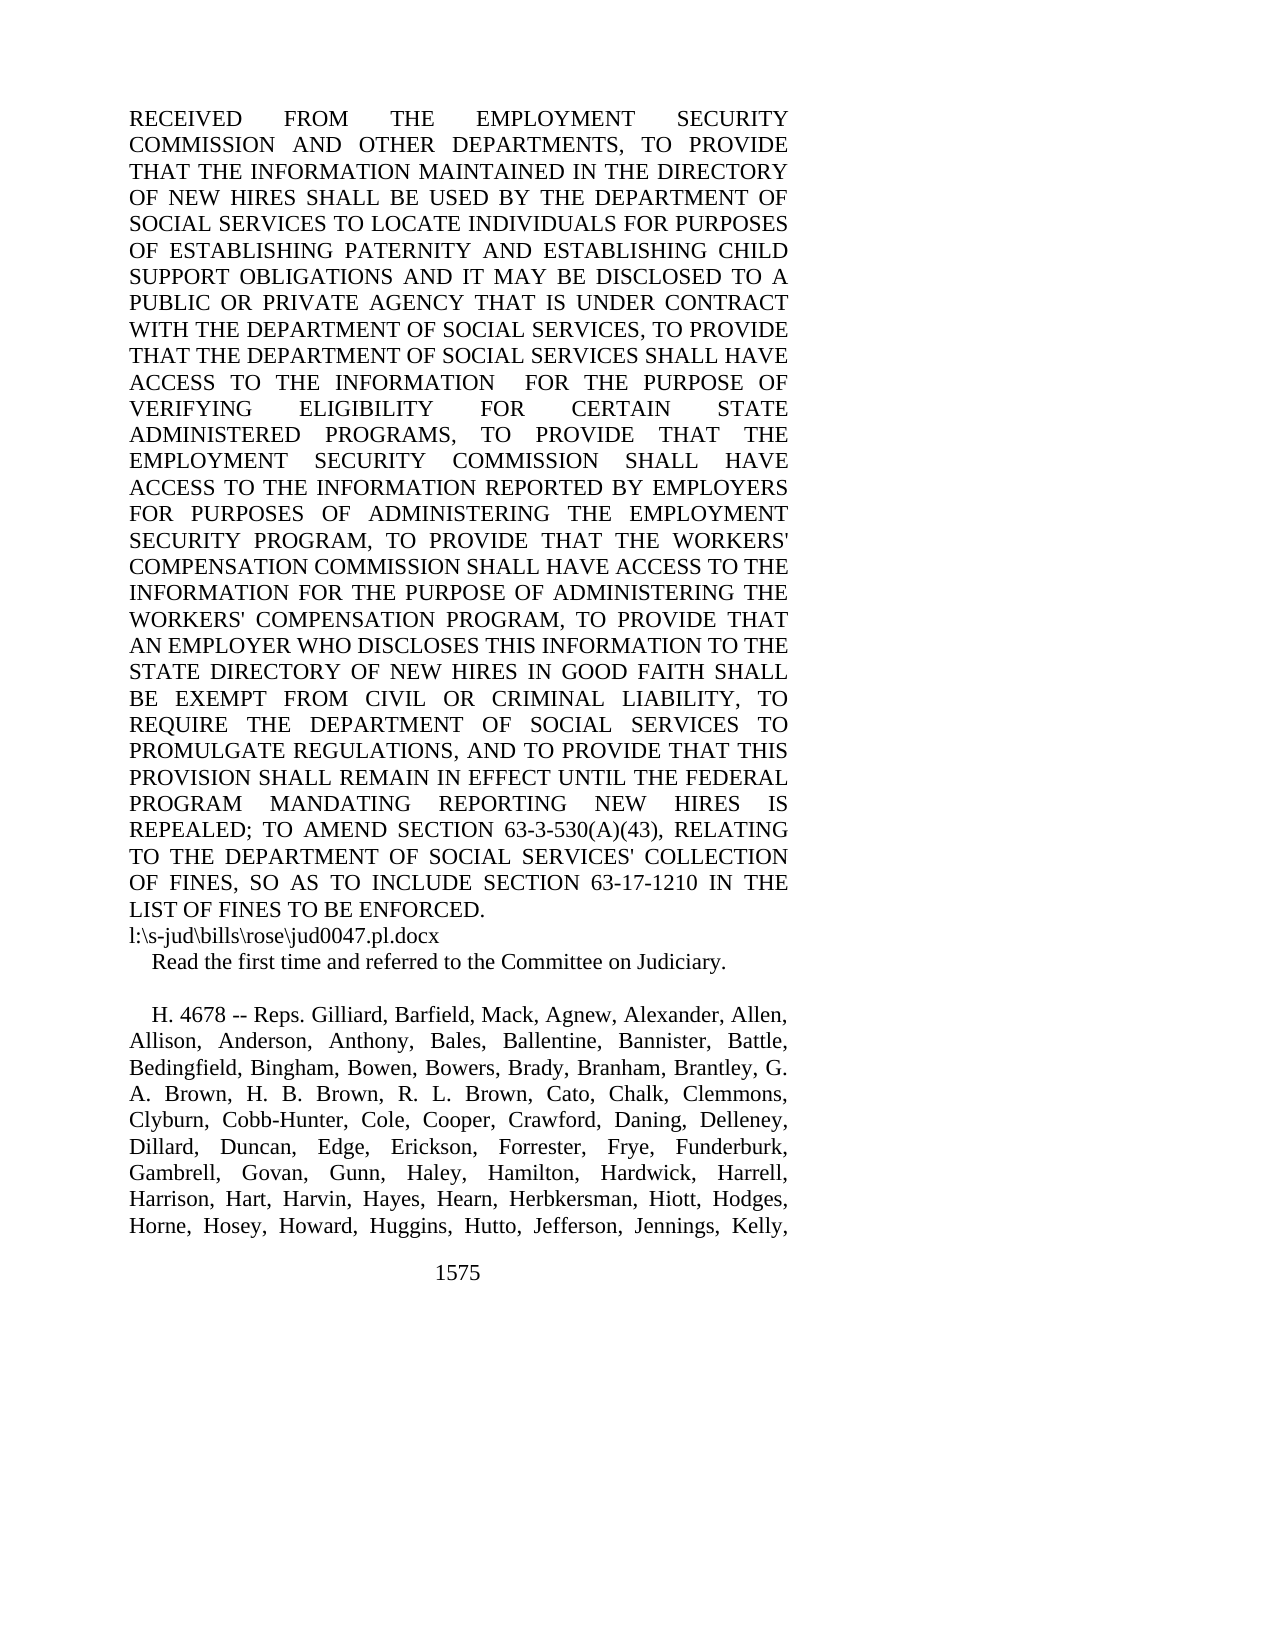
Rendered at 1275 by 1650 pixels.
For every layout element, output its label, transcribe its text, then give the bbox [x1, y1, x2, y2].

text Read the first time and referred to the Committee on Judiciary. [129, 948, 789, 975]
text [129, 105, 789, 922]
text l:\s-jud\bills\rose\jud0047.pl.docx [129, 922, 789, 948]
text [129, 1001, 789, 1238]
